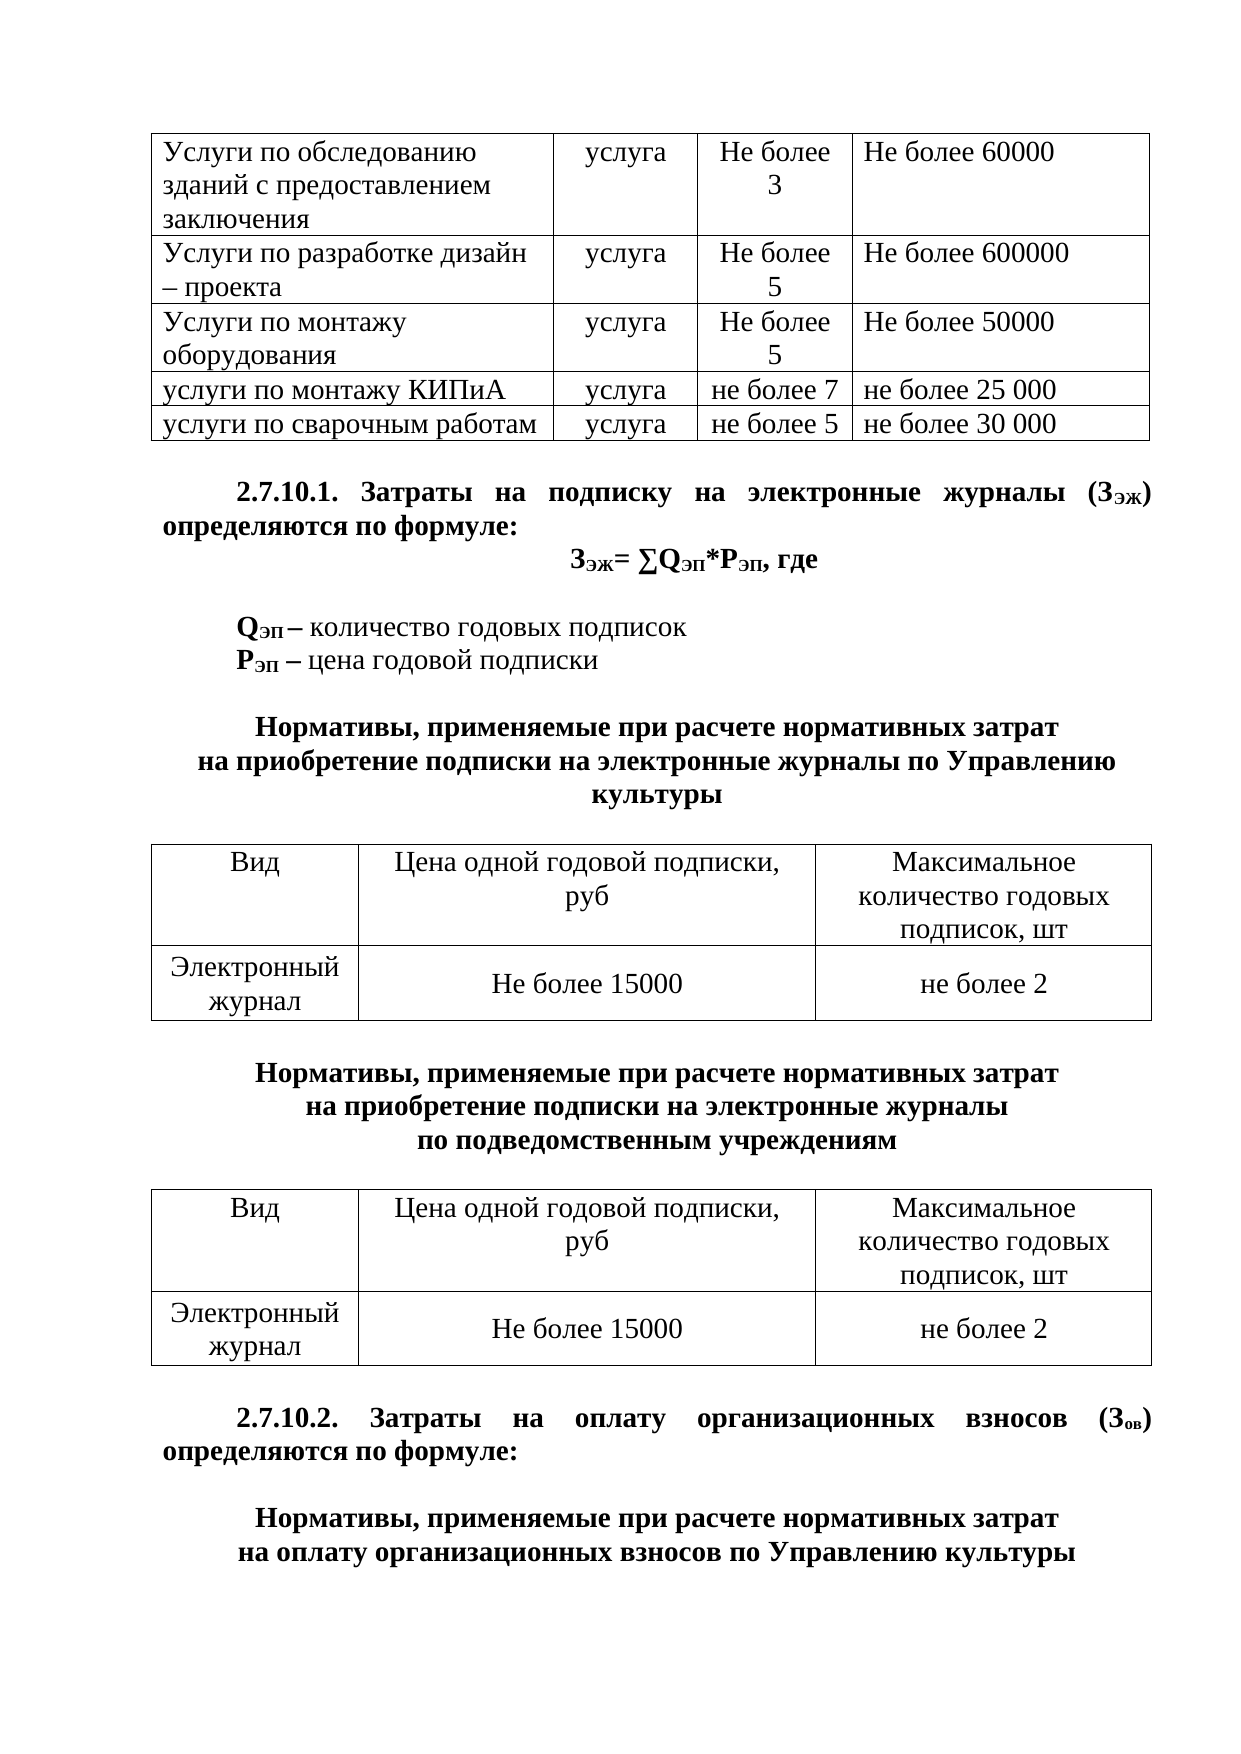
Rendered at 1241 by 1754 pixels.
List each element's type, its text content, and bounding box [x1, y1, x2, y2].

text на приобретение подписки на электронные журналы [162, 1088, 1152, 1122]
text РЭП – цена годовой подписки [162, 642, 1152, 676]
text на приобретение подписки на электронные журналы по Управлению культуры [162, 743, 1152, 810]
table_cell не более 7 [698, 372, 852, 405]
table_cell Не более 15000 [359, 946, 815, 1020]
text Нормативы, применяемые при расчете нормативных затрат [162, 1501, 1152, 1534]
table_cell услуга [554, 134, 697, 234]
table_cell не более 30 000 [853, 406, 1149, 440]
table_cell услуга [554, 372, 697, 405]
table_cell Не более 50000 [853, 304, 1149, 371]
table_cell услуги по сварочным работам [152, 406, 553, 440]
table_cell Не более 60000 [853, 134, 1149, 234]
table_cell услуга [554, 406, 697, 440]
text 2.7.10.1. Затраты на подписку на электронные журналы (ЗЭЖ) определяются по формуле: [162, 474, 1152, 542]
table_cell Услуги по обследованию зданий с предоставлением заключения [152, 134, 553, 234]
table_cell услуга [554, 304, 697, 371]
table_cell Не более 3 [698, 134, 852, 234]
text 2.7.10.2. Затраты на оплату организационных взносов (Зов) определяются по формуле: [162, 1400, 1152, 1467]
text Нормативы, применяемые при расчете нормативных затрат [162, 1055, 1152, 1088]
table_cell не более 2 [816, 946, 1151, 1020]
table_header Вид [152, 845, 358, 945]
table_cell не более 5 [698, 406, 852, 440]
table_header Цена одной годовой подписки, руб [359, 1190, 815, 1291]
text ЗЭЖ= ∑QЭП*РЭП, где [162, 542, 1152, 575]
table_cell услуга [554, 236, 697, 303]
table_header Максимальное количество годовых подписок, шт [816, 1190, 1151, 1291]
table_cell не более 25 000 [853, 372, 1149, 405]
table_cell Услуги по монтажу оборудования [152, 304, 553, 371]
table_cell Электронный журнал [152, 946, 358, 1020]
table_cell Услуги по разработке дизайн – проекта [152, 236, 553, 303]
table_header Максимальное количество годовых подписок, шт [816, 845, 1151, 945]
table_header Цена одной годовой подписки, руб [359, 845, 815, 945]
table_cell услуги по монтажу КИПиА [152, 372, 553, 405]
table_header Вид [152, 1190, 358, 1291]
table_cell Электронный журнал [152, 1292, 358, 1365]
table_cell не более 2 [816, 1292, 1151, 1365]
text Нормативы, применяемые при расчете нормативных затрат [162, 709, 1152, 743]
table_cell Не более 5 [698, 236, 852, 303]
table_cell Не более 600000 [853, 236, 1149, 303]
table_cell Не более 15000 [359, 1292, 815, 1365]
text QЭП – количество годовых подписок [162, 609, 1152, 642]
text на оплату организационных взносов по Управлению культуры [162, 1534, 1152, 1568]
text по подведомственным учреждениям [162, 1122, 1152, 1155]
table_cell Не более 5 [698, 304, 852, 371]
